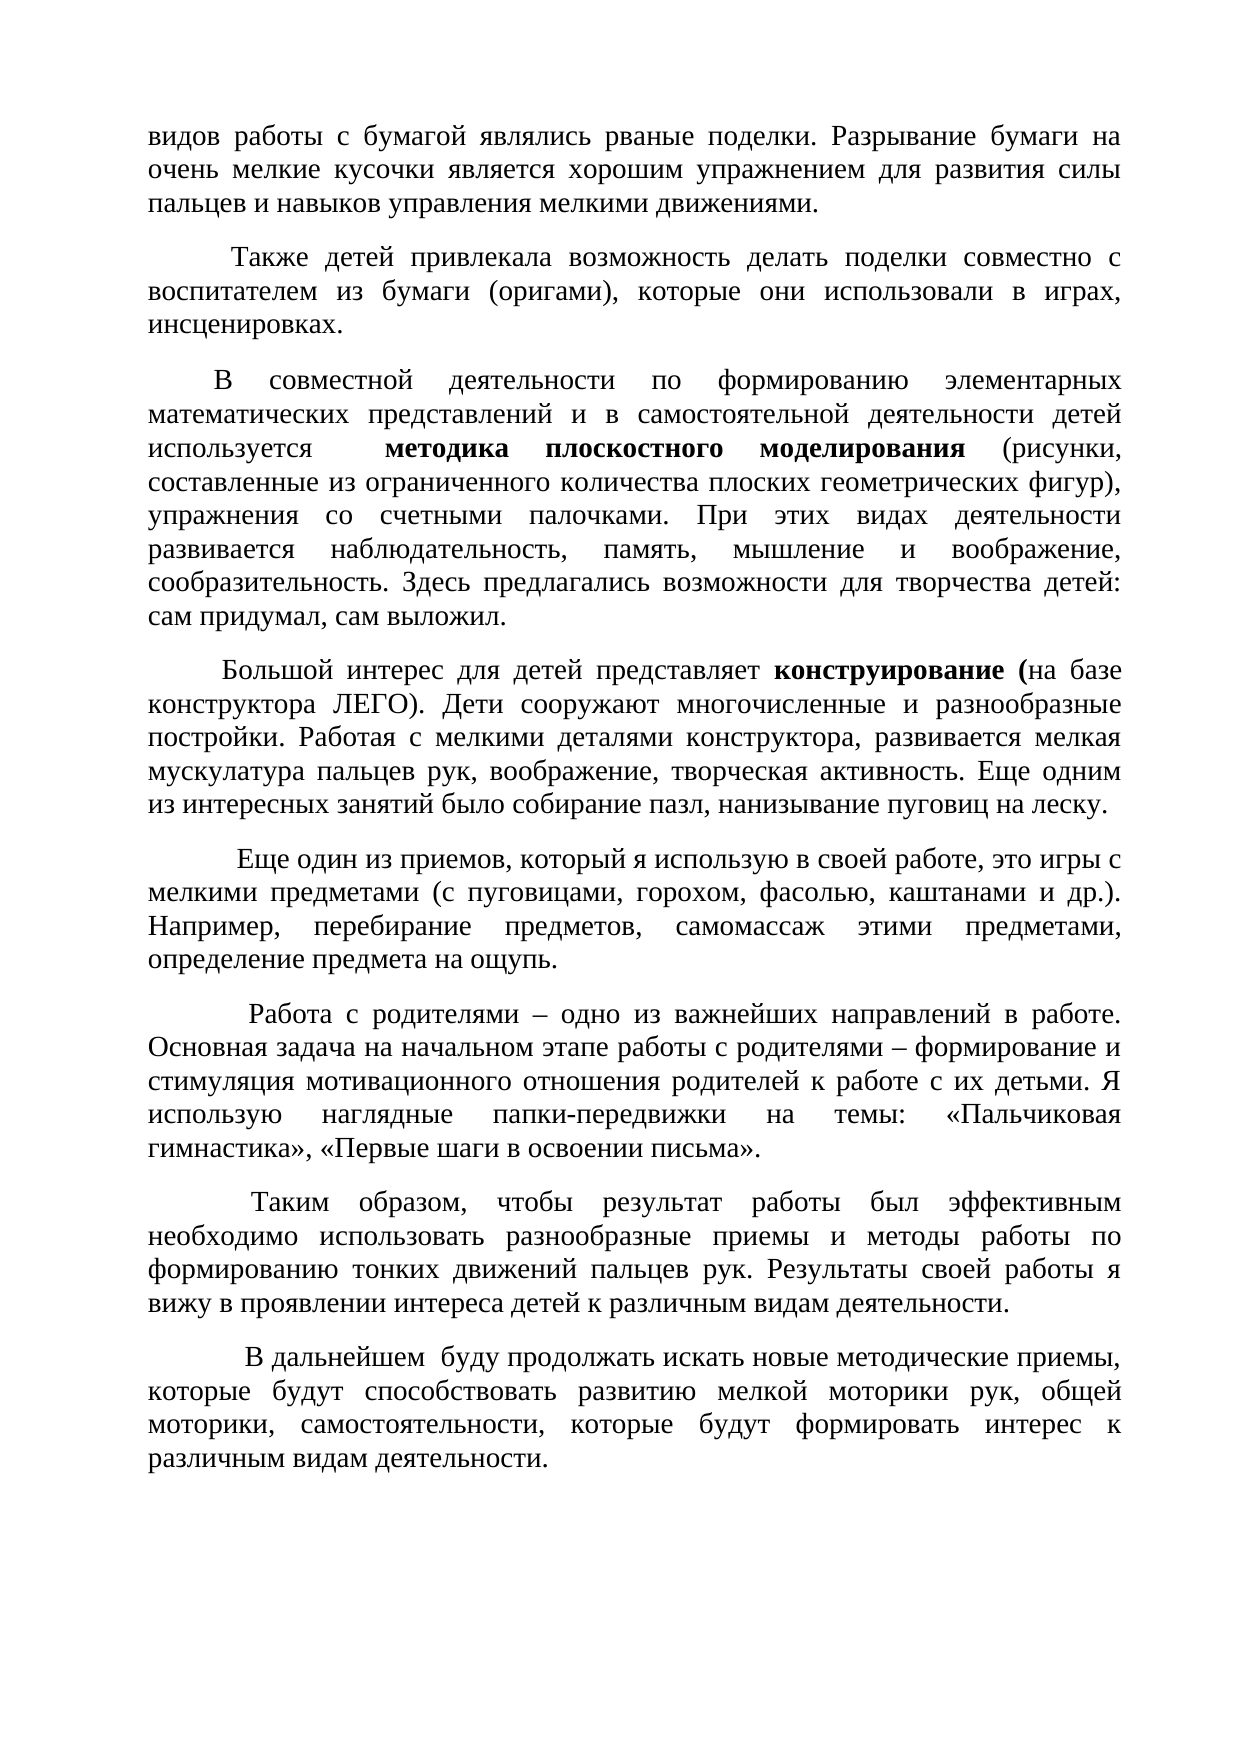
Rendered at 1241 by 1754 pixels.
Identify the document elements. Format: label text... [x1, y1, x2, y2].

text Еще один из приемов, который я использую в своей работе, это игры с мелкими предметами (с пуговицами, горохом, фасолью, каштанами и др.). Например, перебирание предметов, самомассаж этими предметами, определение предмета на ощупь. [148, 841, 1122, 975]
text Таким образом, чтобы результат работы был эффективным необходимо использовать разнообразные приемы и методы работы по формированию тонких движений пальцев рук. Результаты своей работы я вижу в проявлении интереса детей к различным видам деятельности. [148, 1184, 1122, 1318]
text В дальнейшем буду продолжать искать новые методические приемы, которые будут способствовать развитию мелкой моторики рук, общей моторики, самостоятельности, которые будут формировать интерес к различным видам деятельности. [148, 1339, 1122, 1473]
text Большой интерес для детей представляет конструирование (на базе конструктора ЛЕГО). Дети сооружают многочисленные и разнообразные постройки. Работая с мелкими деталями конструктора, развивается мелкая мускулатура пальцев рук, воображение, творческая активность. Еще одним из интересных занятий было собирание пазл, нанизывание пуговиц на леску. [148, 652, 1122, 820]
text Также детей привлекала возможность делать поделки совместно с воспитателем из бумаги (оригами), которые они использовали в играх, инсценировках. [148, 239, 1122, 340]
text В совместной деятельности по формированию элементарных математических представлений и в самостоятельной деятельности детей используется методика плоскостного моделирования (рисунки, составленные из ограниченного количества плоских геометрических фигур), упражнения со счетными палочками. При этих видах деятельности развивается наблюдательность, память, мышление и воображение, сообразительность. Здесь предлагались возможности для творчества детей: сам придумал, сам выложил. [148, 361, 1122, 631]
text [148, 118, 1122, 219]
text Работа с родителями – одно из важнейших направлений в работе. Основная задача на начальном этапе работы с родителями – формирование и стимуляция мотивационного отношения родителей к работе с их детьми. Я использую наглядные папки-передвижки на темы: «Пальчиковая гимнастика», «Первые шаги в освоении письма». [148, 996, 1122, 1163]
